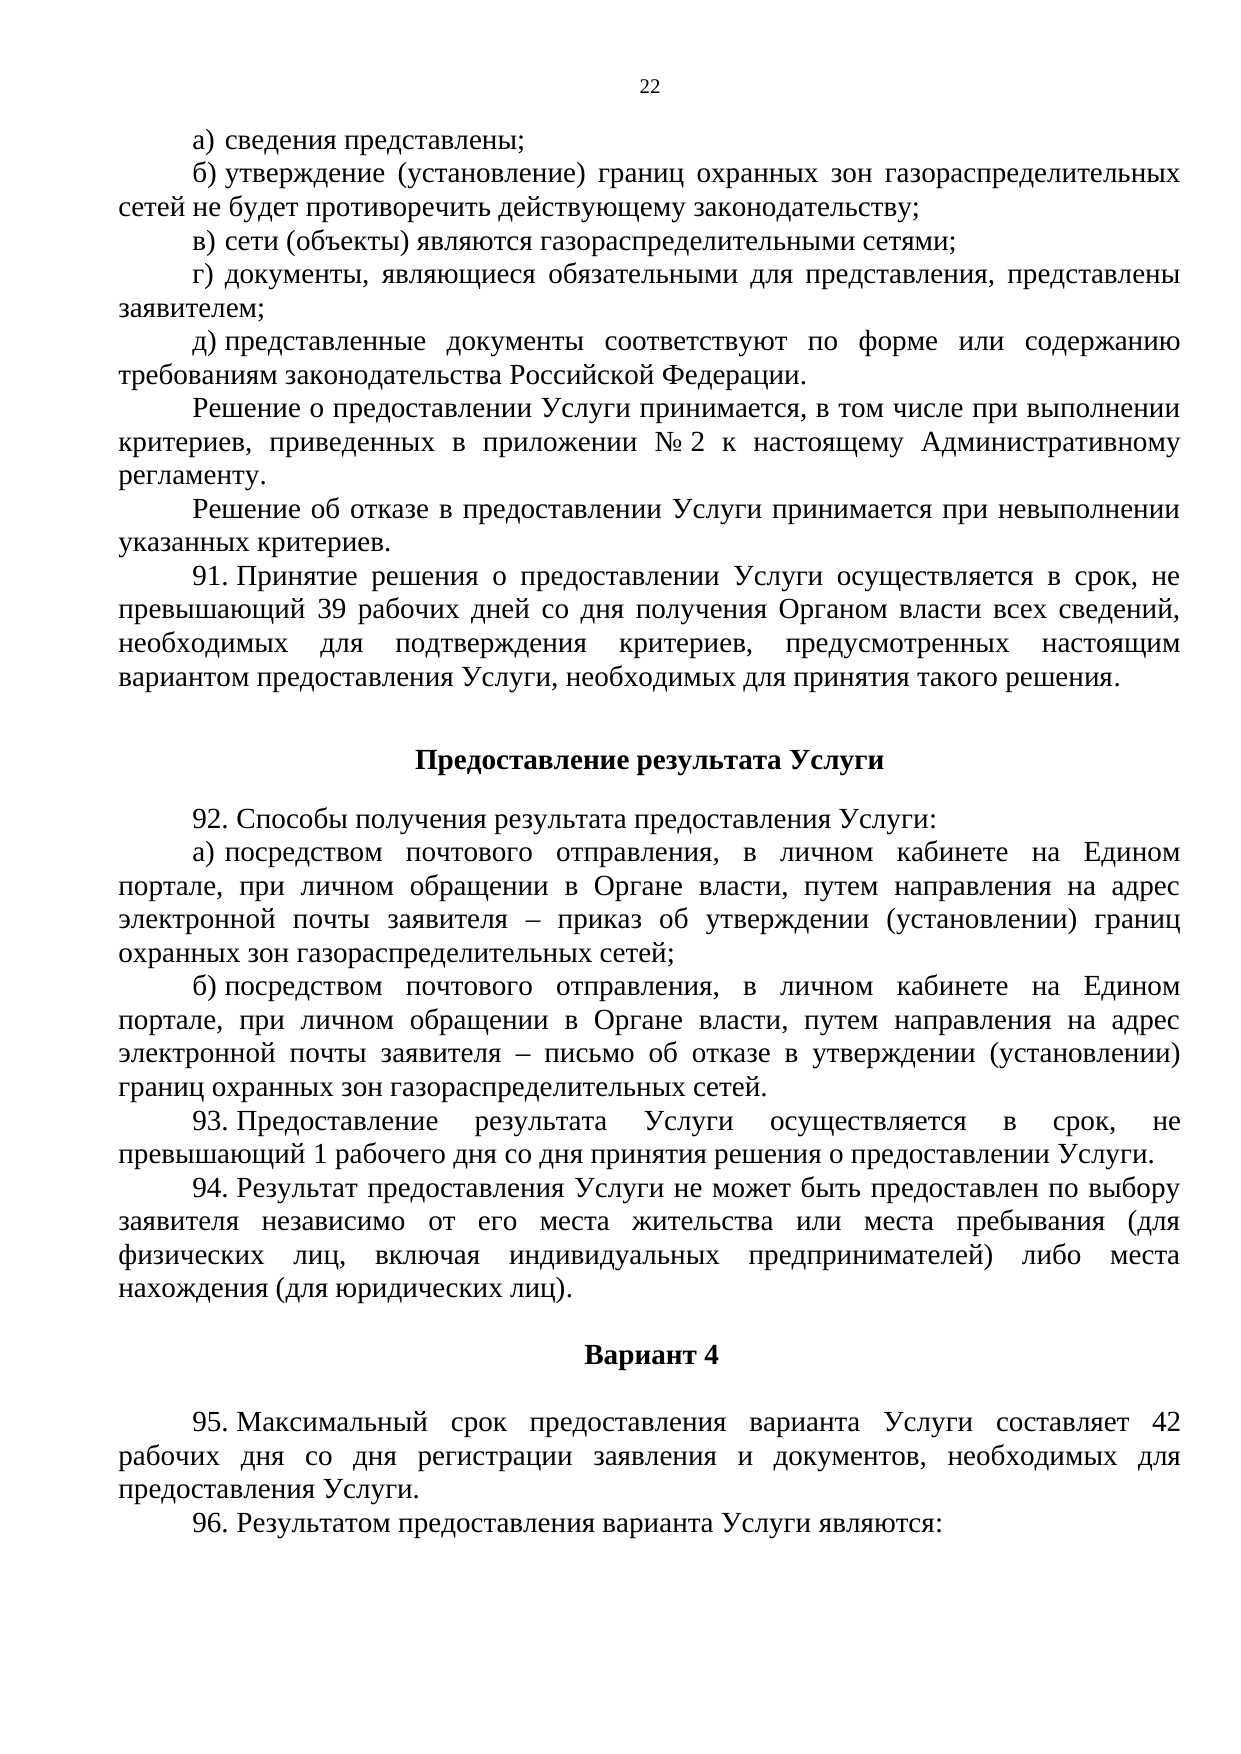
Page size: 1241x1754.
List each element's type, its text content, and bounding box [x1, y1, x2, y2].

list Результат предоставления Услуги не может быть предоставлен по выбору заявителя независимо от его места жительства или места пребывания (для физических лиц, включая индивидуальных предпринимателей) либо места нахождения (для юридических лиц). [118, 1170, 1181, 1304]
text Решение о предоставлении Услуги принимается, в том числе при выполнении критериев, приведенных в приложении № 2 к настоящему Административному регламенту. [118, 390, 1181, 491]
text Решение об отказе в предоставлении Услуги принимается при невыполнении указанных критериев. [118, 491, 1181, 558]
list сети (объекты) являются газораспределительными сетями; [118, 223, 1181, 256]
text Предоставление результата Услуги [118, 742, 1181, 776]
list Предоставление результата Услуги осуществляется в срок, не превышающий 1 рабочего дня со дня принятия решения о предоставлении Услуги. [118, 1103, 1181, 1170]
list сведения представлены; [118, 122, 1181, 156]
list Принятие решения о предоставлении Услуги осуществляется в срок, не превышающий 39 рабочих дней со дня получения Органом власти всех сведений, необходимых для подтверждения критериев, предусмотренных настоящим вариантом предоставления Услуги, необходимых для принятия такого решения. [118, 558, 1181, 692]
list Максимальный срок предоставления варианта Услуги составляет 42 рабочих дня со дня регистрации заявления и документов, необходимых для предоставления Услуги. [118, 1404, 1181, 1505]
list Результатом предоставления варианта Услуги являются: [118, 1505, 1181, 1539]
list утверждение (установление) границ охранных зон газораспределительных сетей не будет противоречить действующему законодательству; [118, 156, 1181, 223]
list документы, являющиеся обязательными для представления, представлены заявителем; [118, 256, 1181, 323]
list посредством почтового отправления, в личном кабинете на Едином портале, при личном обращении в Органе власти, путем направления на адрес электронной почты заявителя – приказ об утверждении (установлении) границ охранных зон газораспределительных сетей; [118, 834, 1181, 968]
list представленные документы соответствуют по форме или содержанию требованиям законодательства Российской Федерации. [118, 323, 1181, 390]
list посредством почтового отправления, в личном кабинете на Едином портале, при личном обращении в Органе власти, путем направления на адрес электронной почты заявителя – письмо об отказе в утверждении (установлении) границ охранных зон газораспределительных сетей. [118, 968, 1181, 1103]
list Способы получения результата предоставления Услуги: [118, 801, 1181, 834]
